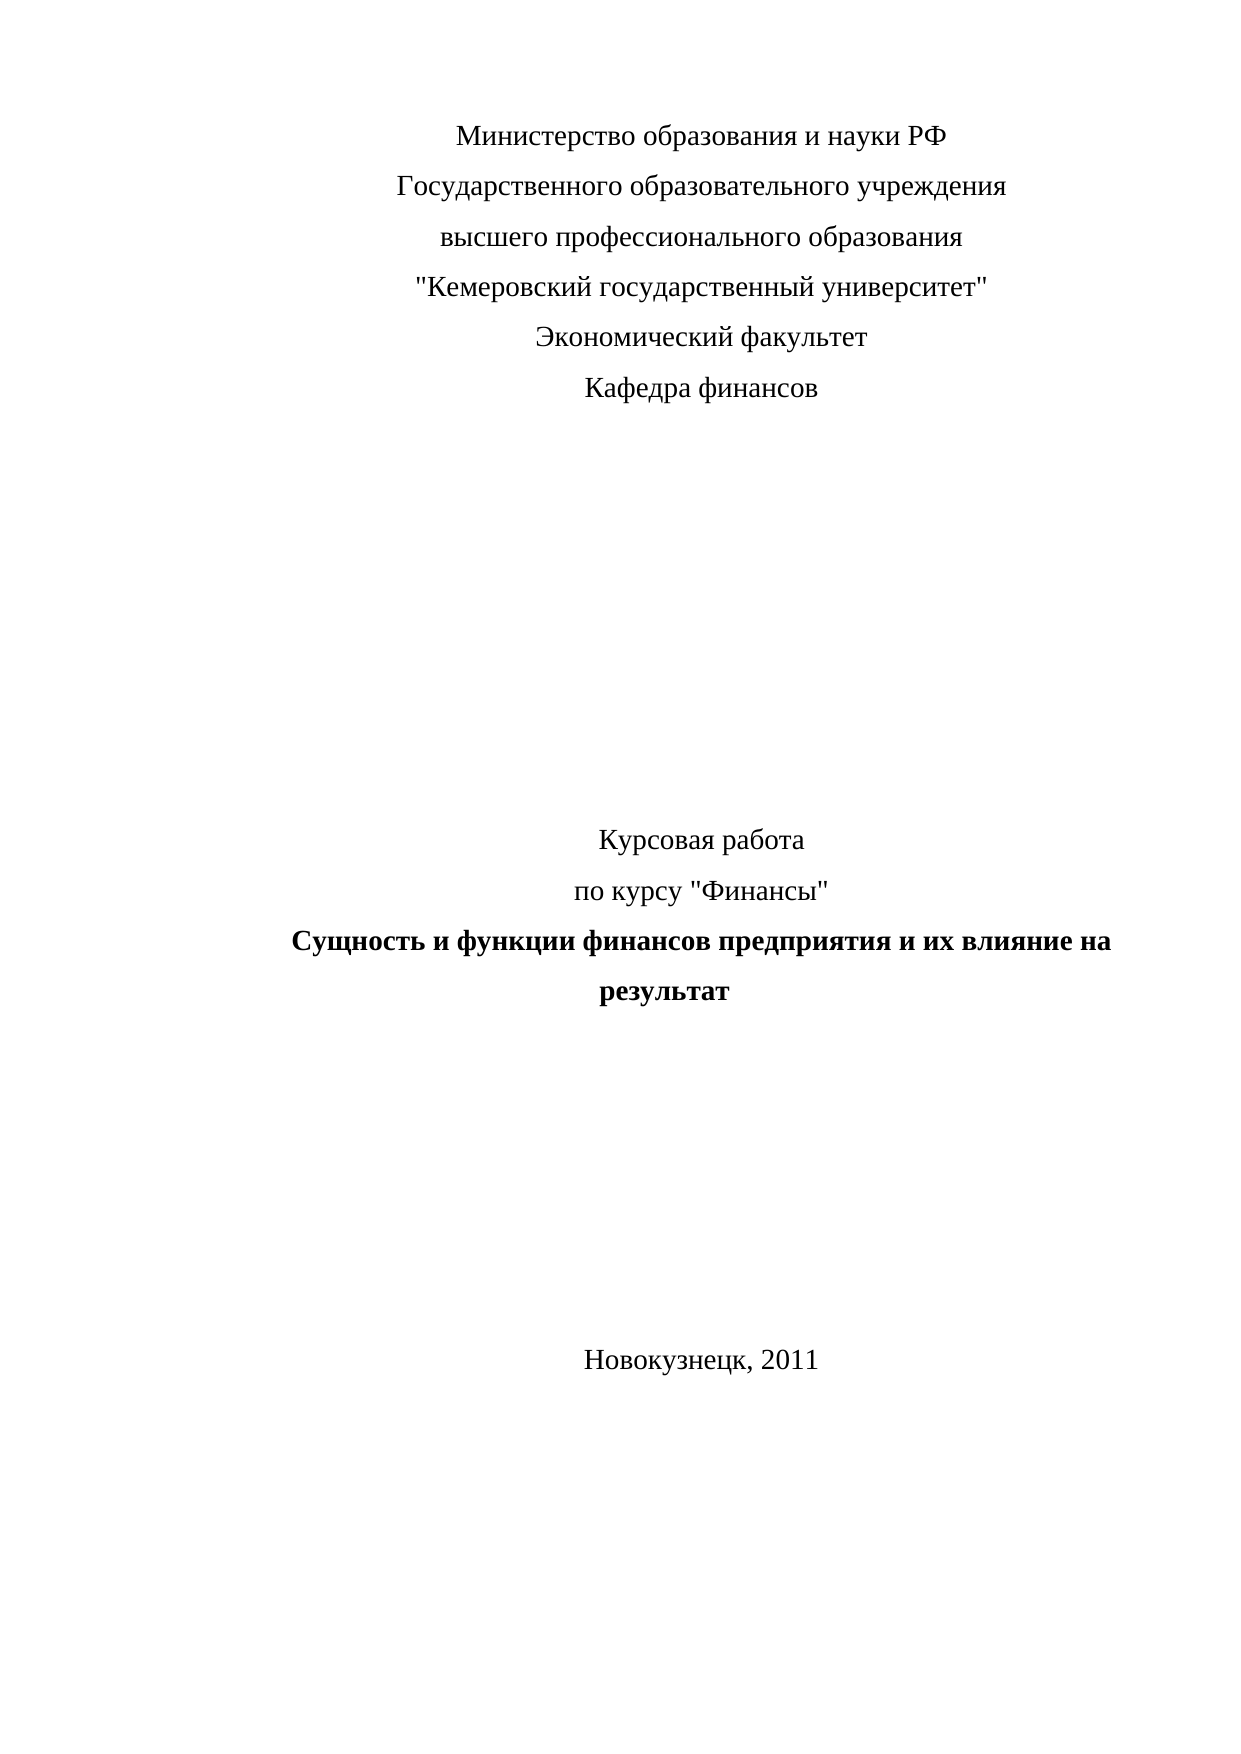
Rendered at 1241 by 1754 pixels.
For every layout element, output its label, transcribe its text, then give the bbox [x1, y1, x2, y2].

text по курсу "Финансы" [177, 873, 1152, 906]
text Курсовая работа [177, 822, 1152, 856]
text Экономический факультет [177, 319, 1152, 353]
text "Кемеровский государственный университет" [177, 269, 1152, 303]
text Сущность и функции финансов предприятия и их влияние на результат [177, 923, 1152, 1007]
text высшего профессионального образования [177, 219, 1152, 252]
text Кафедра финансов [177, 370, 1152, 403]
text Новокузнецк, 2011 [177, 1342, 1152, 1376]
text Министерство образования и науки РФ [177, 118, 1152, 152]
text Государственного образовательного учреждения [177, 168, 1152, 202]
